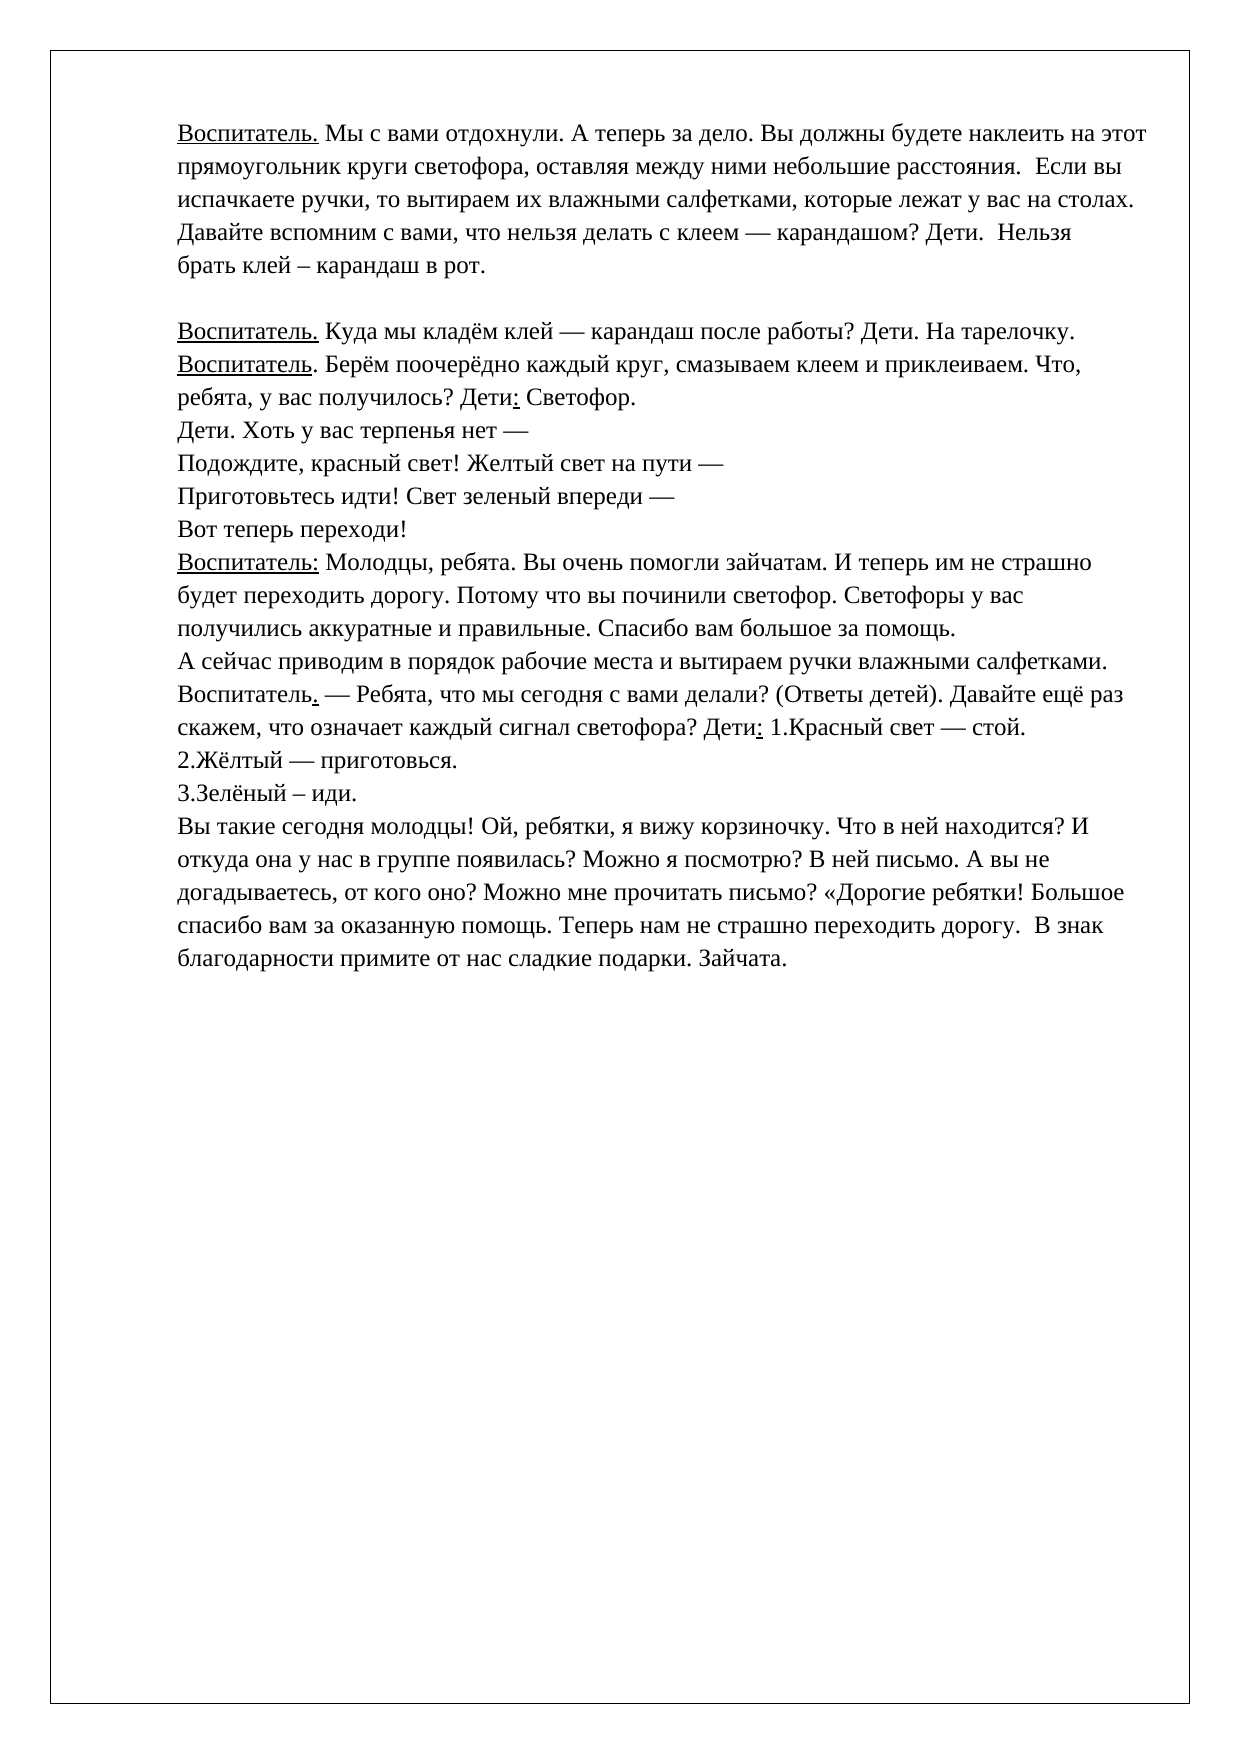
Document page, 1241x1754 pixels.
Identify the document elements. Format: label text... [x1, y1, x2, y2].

text Дети. Хоть у вас терпенья нет — Подождите, красный свет! Желтый свет на пути — Приготовьтесь идти! Свет зеленый впереди — Вот теперь переходи! [177, 415, 1152, 543]
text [177, 118, 1152, 345]
text Воспитатель. Берём поочерёдно каждый круг, смазываем клеем и приклеиваем. Что, ребята, у вас получилось? Дети: Светофор. [177, 349, 1152, 411]
text Воспитатель: Молодцы, ребята. Вы очень помогли зайчатам. И теперь им не страшно будет переходить дорогу. Потому что вы починили светофор. Светофоры у вас получились аккуратные и правильные. Спасибо вам большое за помощь. А сейчас приводим в порядок рабочие места и вытираем ручки влажными салфетками. Воспитатель. — Ребята, что мы сегодня с вами делали? (Ответы детей). Давайте ещё раз скажем, что означает каждый сигнал светофора? Дети: 1.Красный свет — стой. 2.Жёлтый — приготовься. 3.Зелёный – иди. Вы такие сегодня молодцы! Ой, ребятки, я вижу корзиночку. Что в ней находится? И откуда она у нас в группе появилась? Можно я посмотрю? В ней письмо. А вы не догадываетесь, от кого оно? Можно мне прочитать письмо? «Дорогие ребятки! Большое спасибо вам за оказанную помощь. Теперь нам не страшно переходить дорогу. В знак благодарности примите от нас сладкие подарки. Зайчата. [177, 547, 1152, 972]
